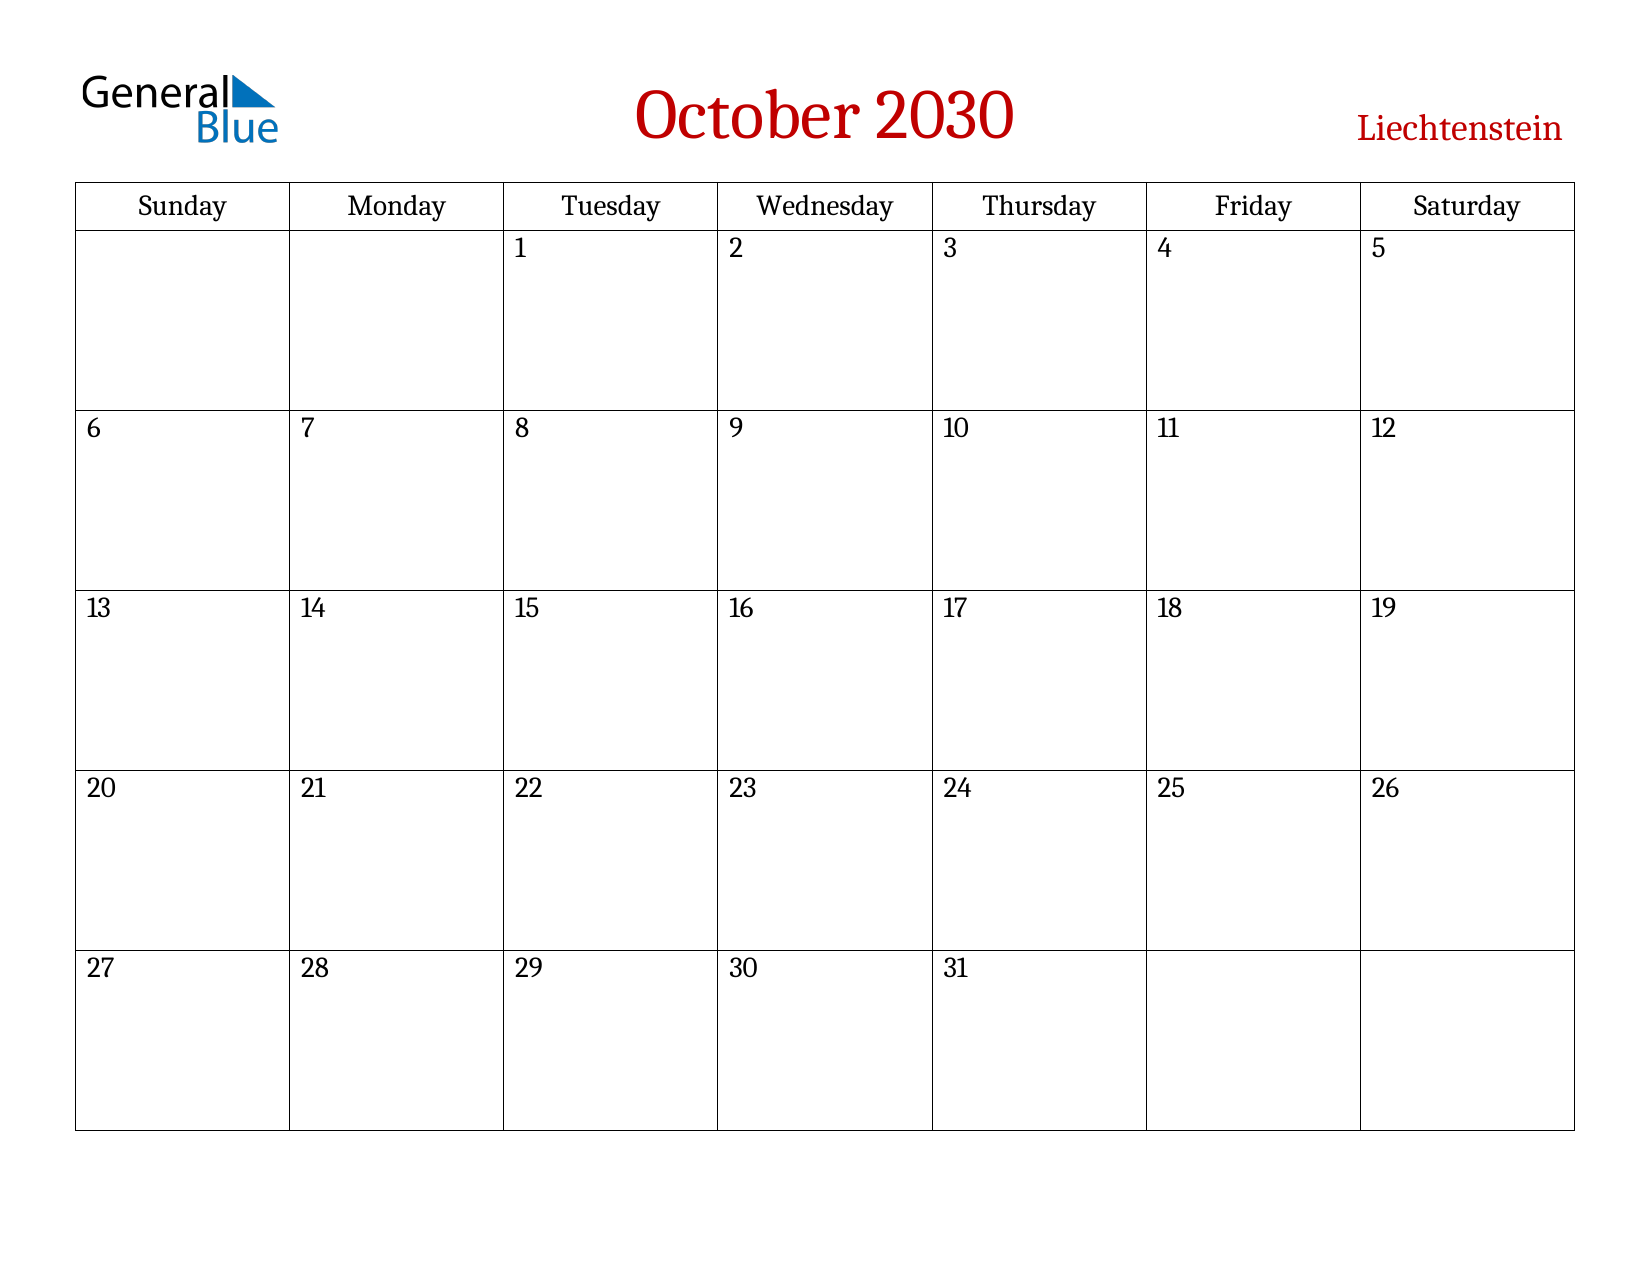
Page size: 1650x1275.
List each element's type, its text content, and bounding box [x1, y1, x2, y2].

table_header October 2030 [504, 75, 1146, 182]
table_cell 30 [718, 951, 932, 985]
table_cell [1361, 625, 1574, 770]
table_cell 25 [1147, 771, 1360, 805]
table_cell 18 [1147, 591, 1360, 625]
table_cell Wednesday [718, 183, 932, 230]
table_cell [1361, 951, 1574, 985]
table_cell [1361, 445, 1574, 590]
table_cell [1147, 265, 1360, 410]
table_cell [290, 805, 503, 950]
table_cell [76, 625, 289, 770]
table_cell [1361, 805, 1574, 950]
table_cell Saturday [1361, 183, 1574, 230]
table_cell [76, 265, 289, 410]
table_cell 2 [718, 231, 932, 264]
table_cell 22 [504, 771, 717, 805]
table_cell 9 [718, 411, 932, 444]
table_cell Tuesday [504, 183, 717, 230]
table_cell [504, 805, 717, 950]
table_cell Sunday [76, 183, 289, 230]
table_cell [290, 625, 503, 770]
table_cell [1147, 625, 1360, 770]
table_cell [504, 625, 717, 770]
table_cell [1147, 445, 1360, 590]
table_cell 26 [1361, 771, 1574, 805]
table_cell [1147, 805, 1360, 950]
table_cell 10 [933, 411, 1146, 444]
table_cell [933, 265, 1146, 410]
table_cell [718, 445, 932, 590]
table_cell 20 [76, 771, 289, 805]
table_cell [76, 985, 289, 1130]
table_cell [76, 445, 289, 590]
table_cell [933, 985, 1146, 1130]
table_cell [76, 805, 289, 950]
table_cell [933, 445, 1146, 590]
table_cell [504, 265, 717, 410]
table_cell 19 [1361, 591, 1574, 625]
table_cell 15 [504, 591, 717, 625]
table_cell 3 [933, 231, 1146, 264]
table_cell 5 [1361, 231, 1574, 264]
table_cell 27 [76, 951, 289, 985]
table_cell 17 [933, 591, 1146, 625]
table_cell [1361, 985, 1574, 1130]
table_cell 4 [1147, 231, 1360, 264]
table_cell [504, 985, 717, 1130]
table_cell 29 [504, 951, 717, 985]
picture [82, 75, 278, 143]
table_cell Thursday [933, 183, 1146, 230]
table_cell 24 [933, 771, 1146, 805]
table_cell [290, 985, 503, 1130]
table_cell 31 [933, 951, 1146, 985]
table_cell 21 [290, 771, 503, 805]
table_cell [718, 625, 932, 770]
table_cell 23 [718, 771, 932, 805]
table_cell 28 [290, 951, 503, 985]
table_cell [718, 805, 932, 950]
table_cell [1147, 951, 1360, 985]
table_cell 7 [290, 411, 503, 444]
table_cell Monday [290, 183, 503, 230]
table_cell [933, 805, 1146, 950]
table_cell 13 [76, 591, 289, 625]
table_cell [718, 265, 932, 410]
table_cell 16 [718, 591, 932, 625]
table_cell [290, 231, 503, 264]
table_header [76, 75, 503, 182]
table_cell [718, 985, 932, 1130]
table_header Liechtenstein [1146, 75, 1574, 182]
table_cell [1361, 265, 1574, 410]
table_cell [933, 625, 1146, 770]
table_cell [290, 445, 503, 590]
table_cell 12 [1361, 411, 1574, 444]
table_cell [504, 445, 717, 590]
table_cell 11 [1147, 411, 1360, 444]
table_cell [290, 265, 503, 410]
table_cell 14 [290, 591, 503, 625]
table_cell 1 [504, 231, 717, 264]
table_cell 8 [504, 411, 717, 444]
table_cell [76, 231, 289, 264]
table_cell [1147, 985, 1360, 1130]
table_cell Friday [1147, 183, 1360, 230]
table_cell 6 [76, 411, 289, 444]
